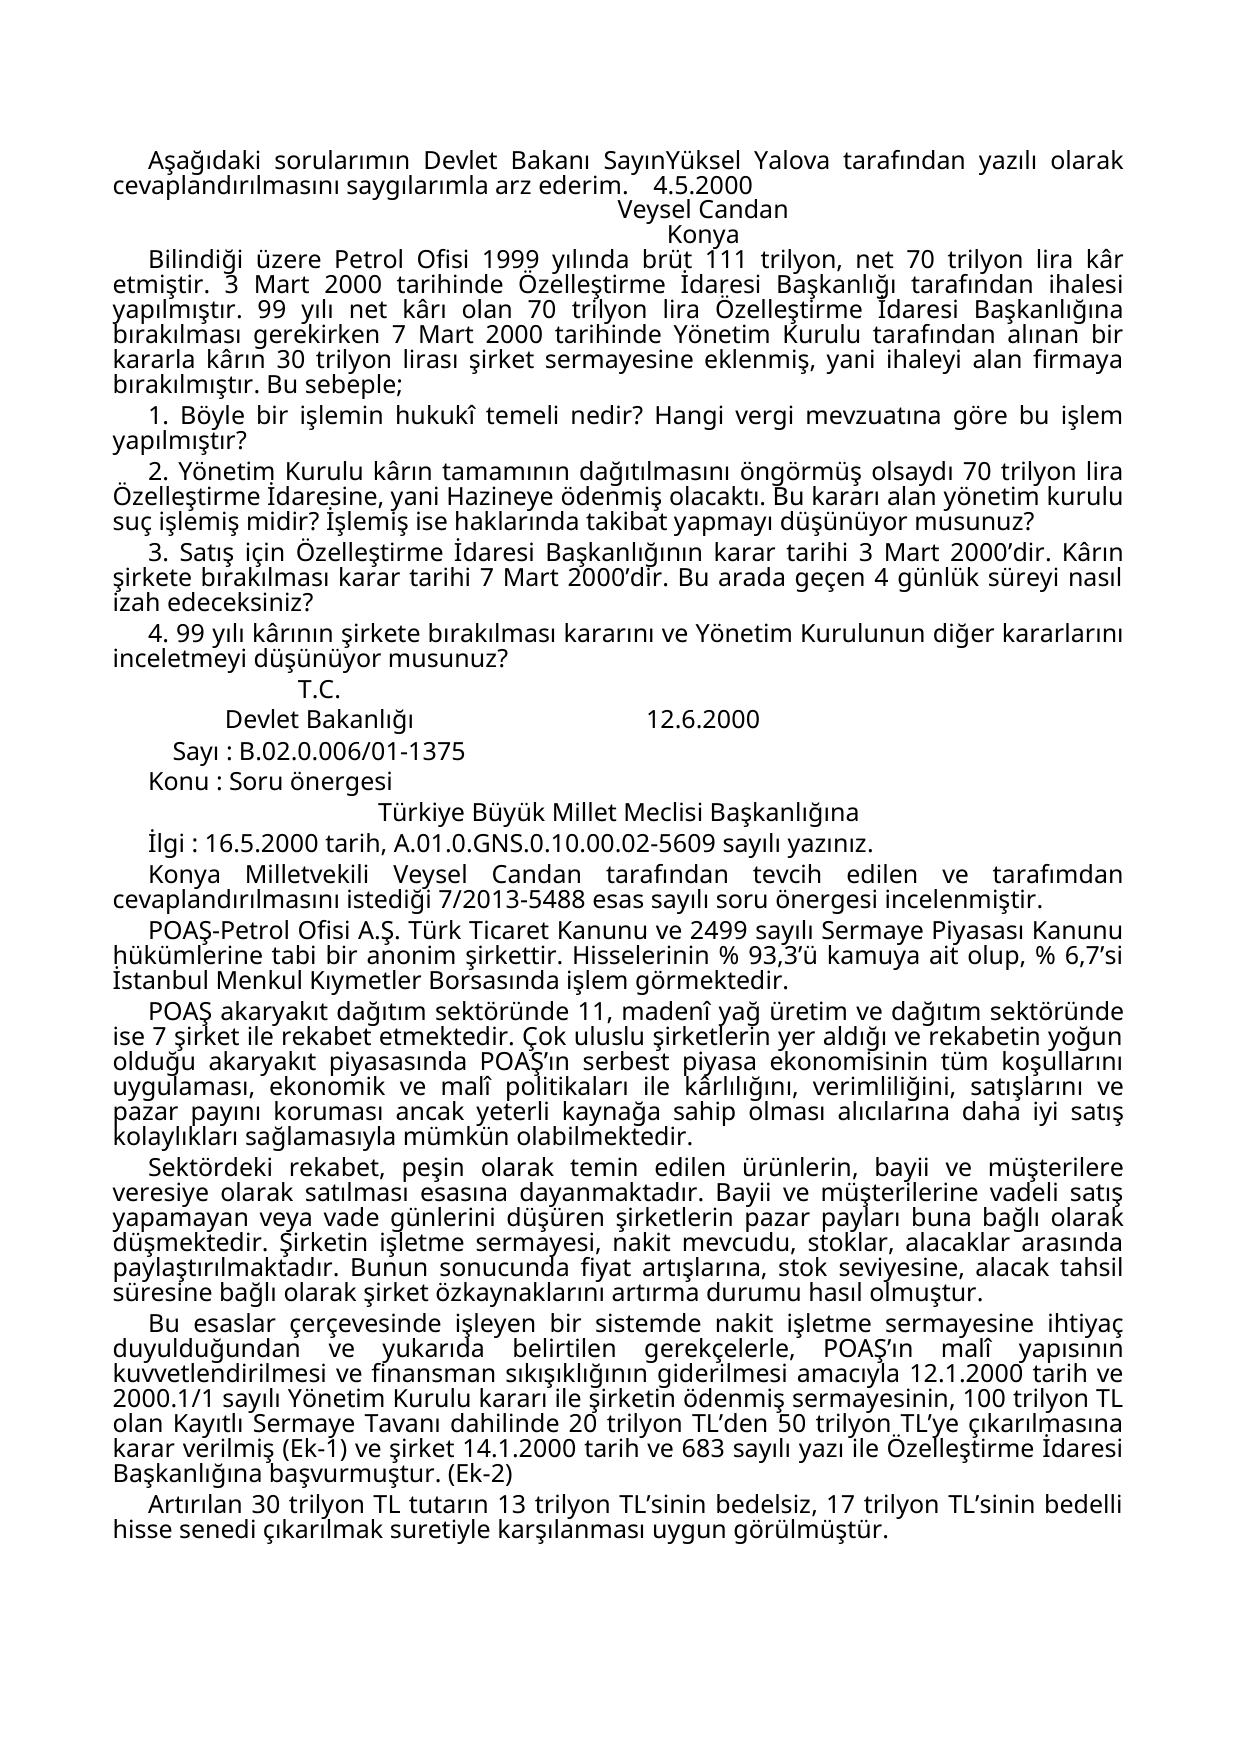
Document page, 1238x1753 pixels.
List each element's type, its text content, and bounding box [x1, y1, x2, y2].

text 2. Yönetim Kurulu kârın tamamının dağıtılmasını öngörmüş olsaydı 70 trilyon lira Özelleştirme İdaresine, yani Hazineye ödenmiş olacaktı. Bu kararı alan yönetim kurulu suç işlemiş midir? İşlemiş ise haklarında takibat yapmayı düşünüyor musunuz? [112, 460, 1125, 535]
text Artırılan 30 trilyon TL tutarın 13 trilyon TL’sinin bedelsiz, 17 trilyon TL’sinin bedelli hisse senedi çıkarılmak suretiyle karşılanması uygun görülmüştür. [112, 1493, 1125, 1543]
text Konu : Soru önergesi [112, 771, 1125, 796]
text POAŞ akaryakıt dağıtım sektöründe 11, madenî yağ üretim ve dağıtım sektöründe ise 7 şirket ile rekabet etmektedir. Çok uluslu şirketlerin yer aldığı ve rekabetin yoğun olduğu akaryakıt piyasasında POAŞ’ın serbest piyasa ekonomisinin tüm koşullarını uygulaması, ekonomik ve malî politikaları ile kârlılığını, verimliliğini, satışlarını ve pazar payını koruması ancak yeterli kaynağa sahip olması alıcılarına daha iyi satış kolaylıkları sağlamasıyla mümkün olabilmektedir. [112, 1001, 1125, 1151]
text Konya [112, 224, 1125, 248]
text Konya Milletvekili Veysel Candan tarafından tevcih edilen ve tarafımdan cevaplandırılmasını istediği 7/2013-5488 esas sayılı soru önergesi incelenmiştir. [112, 864, 1125, 914]
text Sektördeki rekabet, peşin olarak temin edilen ürünlerin, bayii ve müşterilere veresiye olarak satılması esasına dayanmaktadır. Bayii ve müşterilerine vadeli satış yapamayan veya vade günlerini düşüren şirketlerin pazar payları buna bağlı olarak düşmektedir. Şirketin işletme sermayesi, nakit mevcudu, stoklar, alacaklar arasında paylaştırılmaktadır. Bunun sonucunda fiyat artışlarına, stok seviyesine, alacak tahsil süresine bağlı olarak şirket özkaynaklarını artırma durumu hasıl olmuştur. [112, 1156, 1125, 1306]
text 3. Satış için Özelleştirme İdaresi Başkanlığının karar tarihi 3 Mart 2000’dir. Kârın şirkete bırakılması karar tarihi 7 Mart 2000’dir. Bu arada geçen 4 günlük süreyi nasıl izah edeceksiniz? [112, 541, 1125, 616]
text Türkiye Büyük Millet Meclisi Başkanlığına [112, 802, 1125, 827]
text İlgi : 16.5.2000 tarih, A.01.0.GNS.0.10.00.02-5609 sayılı yazınız. [112, 833, 1125, 858]
text Bilindiği üzere Petrol Ofisi 1999 yılında brüt 111 trilyon, net 70 trilyon lira kâr etmiştir. 3 Mart 2000 tarihinde Özelleştirme İdaresi Başkanlığı tarafından ihalesi yapılmıştır. 99 yılı net kârı olan 70 trilyon lira Özelleştirme İdaresi Başkanlığına bırakılması gerekirken 7 Mart 2000 tarihinde Yönetim Kurulu tarafından alınan bir kararla kârın 30 trilyon lirası şirket sermayesine eklenmiş, yani ihaleyi alan firmaya bırakılmıştır. Bu sebeple; [112, 248, 1125, 398]
text Aşağıdaki sorularımın Devlet Bakanı SayınYüksel Yalova tarafından yazılı olarak cevaplandırılmasını saygılarımla arz ederim. 4.5.2000 [112, 150, 1125, 199]
text Bu esaslar çerçevesinde işleyen bir sistemde nakit işletme sermayesine ihtiyaç duyulduğundan ve yukarıda belirtilen gerekçelerle, POAŞ’ın malî yapısının kuvvetlendirilmesi ve finansman sıkışıklığının giderilmesi amacıyla 12.1.2000 tarih ve 2000.1/1 sayılı Yönetim Kurulu kararı ile şirketin ödenmiş sermayesinin, 100 trilyon TL olan Kayıtlı Sermaye Tavanı dahilinde 20 trilyon TL’den 50 trilyon TL’ye çıkarılmasına karar verilmiş (Ek-1) ve şirket 14.1.2000 tarih ve 683 sayılı yazı ile Özelleştirme İdaresi Başkanlığına başvurmuştur. (Ek-2) [112, 1312, 1125, 1487]
text T.C. [112, 678, 1125, 703]
text POAŞ-Petrol Ofisi A.Ş. Türk Ticaret Kanunu ve 2499 sayılı Sermaye Piyasası Kanunu hükümlerine tabi bir anonim şirkettir. Hisselerinin % 93,3’ü kamuya ait olup, % 6,7’si İstanbul Menkul Kıymetler Borsasında işlem görmektedir. [112, 919, 1125, 994]
text 4. 99 yılı kârının şirkete bırakılması kararını ve Yönetim Kurulunun diğer kararlarını inceletmeyi düşünüyor musunuz? [112, 622, 1125, 672]
text 1. Böyle bir işlemin hukukî temeli nedir? Hangi vergi mevzuatına göre bu işlem yapılmıştır? [112, 404, 1125, 454]
text Sayı : B.02.0.006/01-1375 [112, 740, 1125, 765]
text Devlet Bakanlığı 12.6.2000 [112, 709, 1125, 734]
text Veysel Candan [112, 199, 1125, 224]
